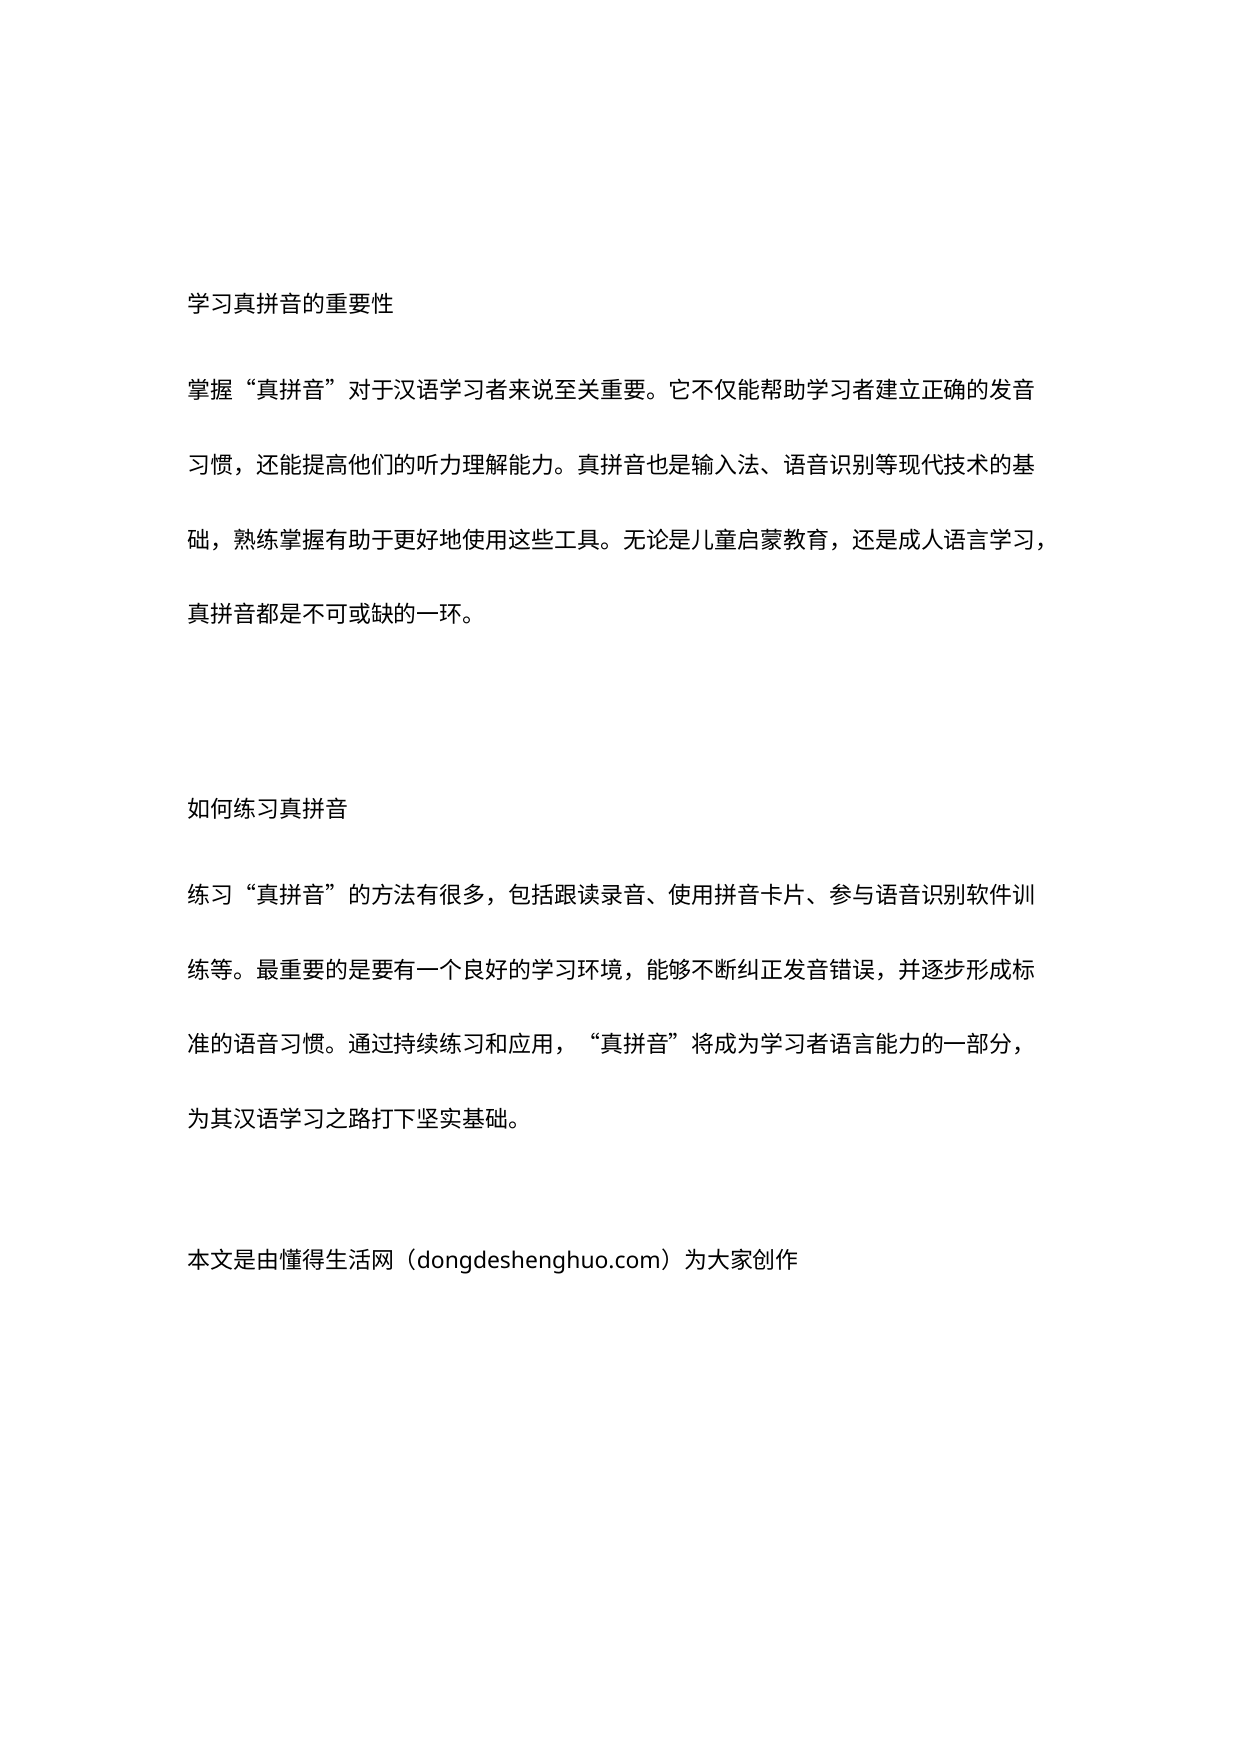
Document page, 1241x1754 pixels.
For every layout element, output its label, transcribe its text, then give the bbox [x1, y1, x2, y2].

text 学习真拼音的重要性 [187, 270, 1053, 335]
text 练习“真拼音”的方法有很多，包括跟读录音、使用拼音卡片、参与语音识别软件训练等。最重要的是要有一个良好的学习环境，能够不断纠正发音错误，并逐步形成标准的语音习惯。通过持续练习和应用，“真拼音”将成为学习者语言能力的一部分，为其汉语学习之路打下坚实基础。 [187, 861, 1053, 1150]
text 本文是由懂得生活网（dongdeshenghuo.com）为大家创作 [187, 1226, 1053, 1291]
text 掌握“真拼音”对于汉语学习者来说至关重要。它不仅能帮助学习者建立正确的发音习惯，还能提高他们的听力理解能力。真拼音也是输入法、语音识别等现代技术的基础，熟练掌握有助于更好地使用这些工具。无论是儿童启蒙教育，还是成人语言学习，真拼音都是不可或缺的一环。 [187, 356, 1053, 645]
text 如何练习真拼音 [187, 774, 1053, 839]
